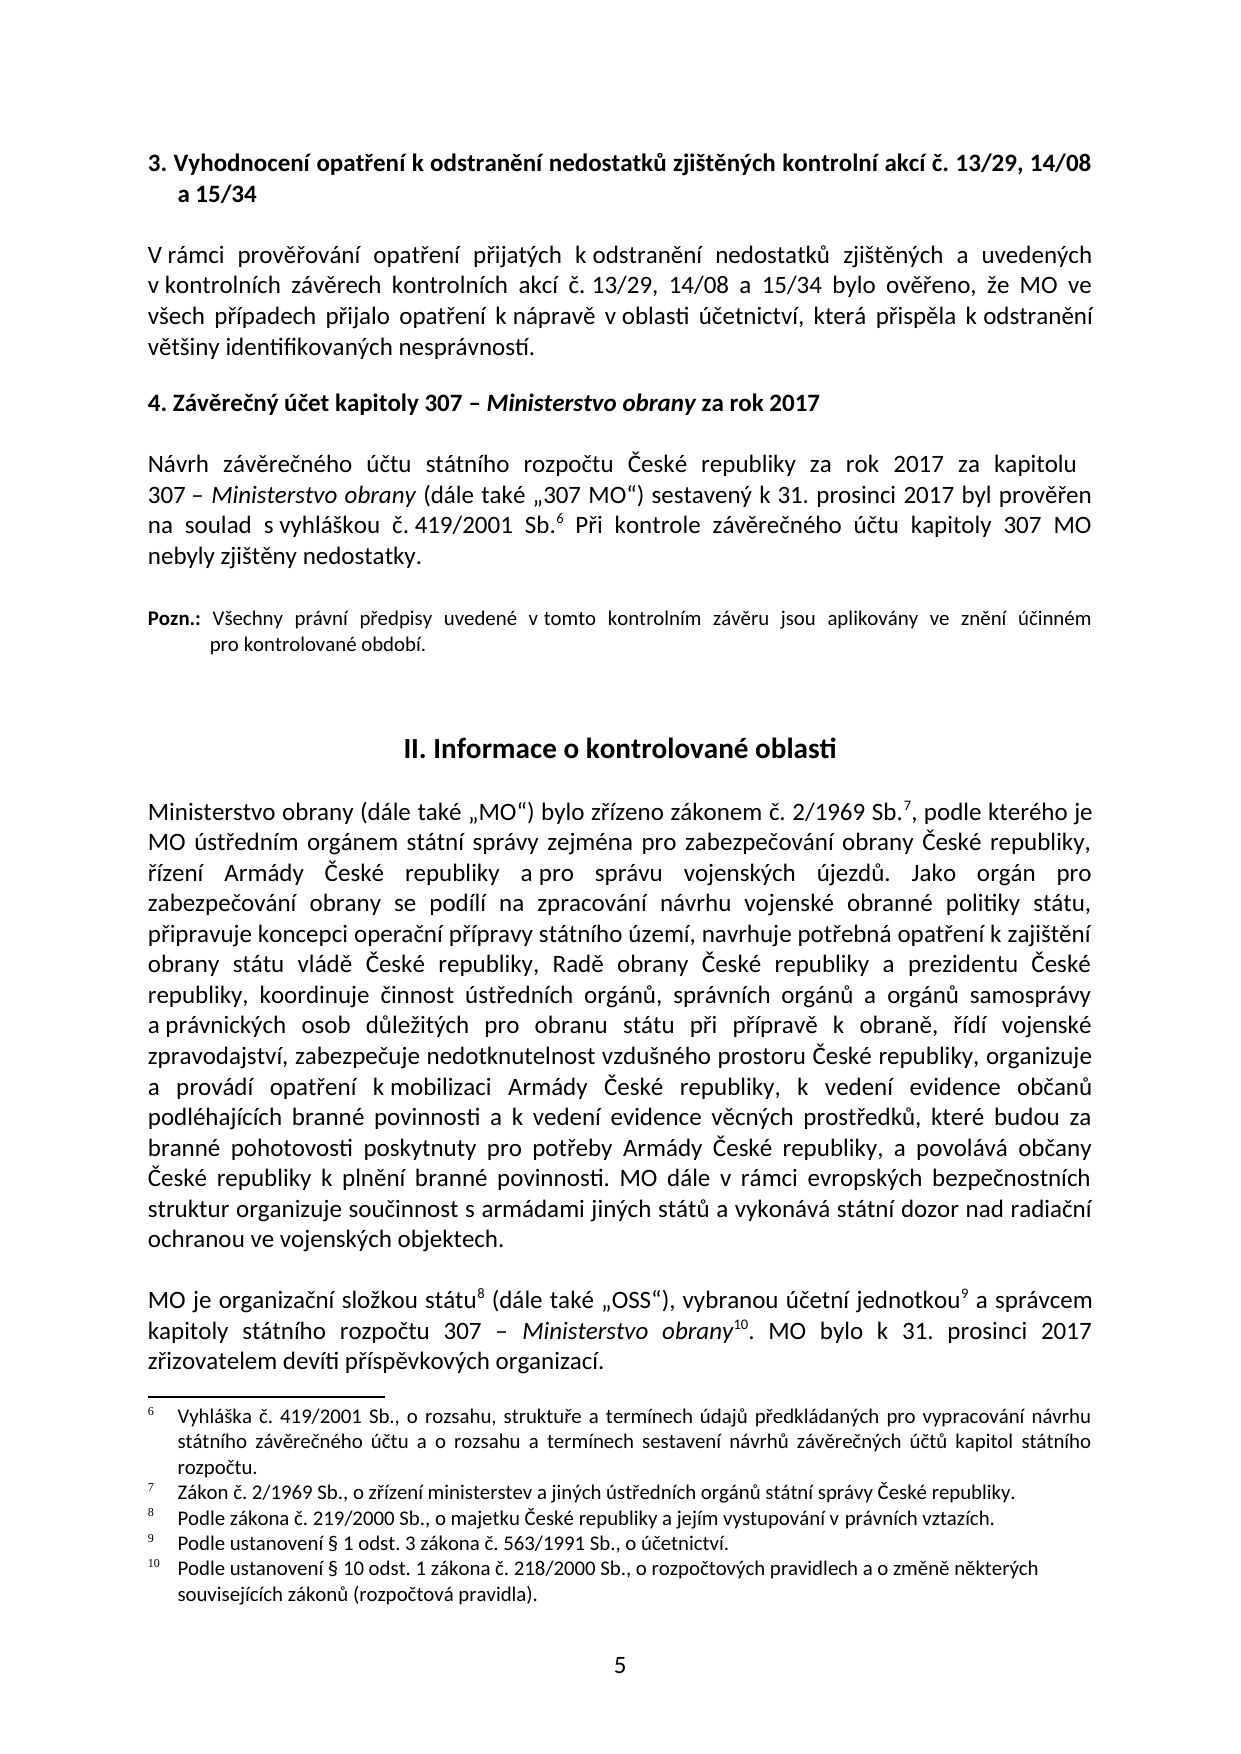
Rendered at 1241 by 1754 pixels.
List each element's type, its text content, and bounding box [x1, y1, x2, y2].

text Návrh závěrečného účtu státního rozpočtu České republiky za rok 2017 za kapitolu 307 – Ministerstvo obrany (dále také „307 MO“) sestavený k 31. prosinci 2017 byl prověřen na soulad s vyhláškou č. 419/2001 Sb. Při kontrole závěrečného účtu kapitoly 307 MO nebyly zjištěny nedostatky. [148, 449, 1093, 571]
text V rámci prověřování opatření přijatých k odstranění nedostatků zjištěných a uvedených v kontrolních závěrech kontrolních akcí č. 13/29, 14/08 a 15/34 bylo ověřeno, že MO ve všech případech přijalo opatření k nápravě v oblasti účetnictví, která přispěla k odstranění většiny identifikovaných nesprávností. [148, 239, 1093, 361]
text Pozn.: Všechny právní předpisy uvedené v tomto kontrolním závěru jsou aplikovány ve znění účinném pro kontrolované období. [148, 605, 1093, 656]
text Ministerstvo obrany (dále také „MO“) bylo zřízeno zákonem č. 2/1969 Sb., podle kterého je MO ústředním orgánem státní správy zejména pro zabezpečování obrany České republiky, řízení Armády České republiky a pro správu vojenských újezdů. Jako orgán pro zabezpečování obrany se podílí na zpracování návrhu vojenské obranné politiky státu, připravuje koncepci operační přípravy státního území, navrhuje potřebná opatření k zajištění obrany státu vládě České republiky, Radě obrany České republiky a prezidentu České republiky, koordinuje činnost ústředních orgánů, správních orgánů a orgánů samosprávy a právnických osob důležitých pro obranu státu při přípravě k obraně, řídí vojenské zpravodajství, zabezpečuje nedotknutelnost vzdušného prostoru České republiky, organizuje a provádí opatření k mobilizaci Armády České republiky, k vedení evidence občanů podléhajících branné povinnosti a k vedení evidence věcných prostředků, které budou za branné pohotovosti poskytnuty pro potřeby Armády České republiky, a povolává občany České republiky k plnění branné povinnosti. MO dále v rámci evropských bezpečnostních struktur organizuje součinnost s armádami jiných států a vykonává státní dozor nad radiační ochranou ve vojenských objektech. [148, 796, 1093, 1254]
text MO je organizační složkou státu (dále také „OSS“), vybranou účetní jednotkou a správcem kapitoly státního rozpočtu 307 – Ministerstvo obrany. MO bylo k 31. prosinci 2017 zřizovatelem devíti příspěvkových organizací. [148, 1284, 1093, 1376]
subtitle 4. Závěrečný účet kapitoly 307 – Ministerstvo obrany za rok 2017 [148, 388, 1093, 418]
subtitle 3. Vyhodnocení opatření k odstranění nedostatků zjištěných kontrolní akcí č. 13/29, 14/08 a 15/34 [148, 148, 1093, 209]
subtitle II. Informace o kontrolované oblasti [148, 730, 1093, 765]
